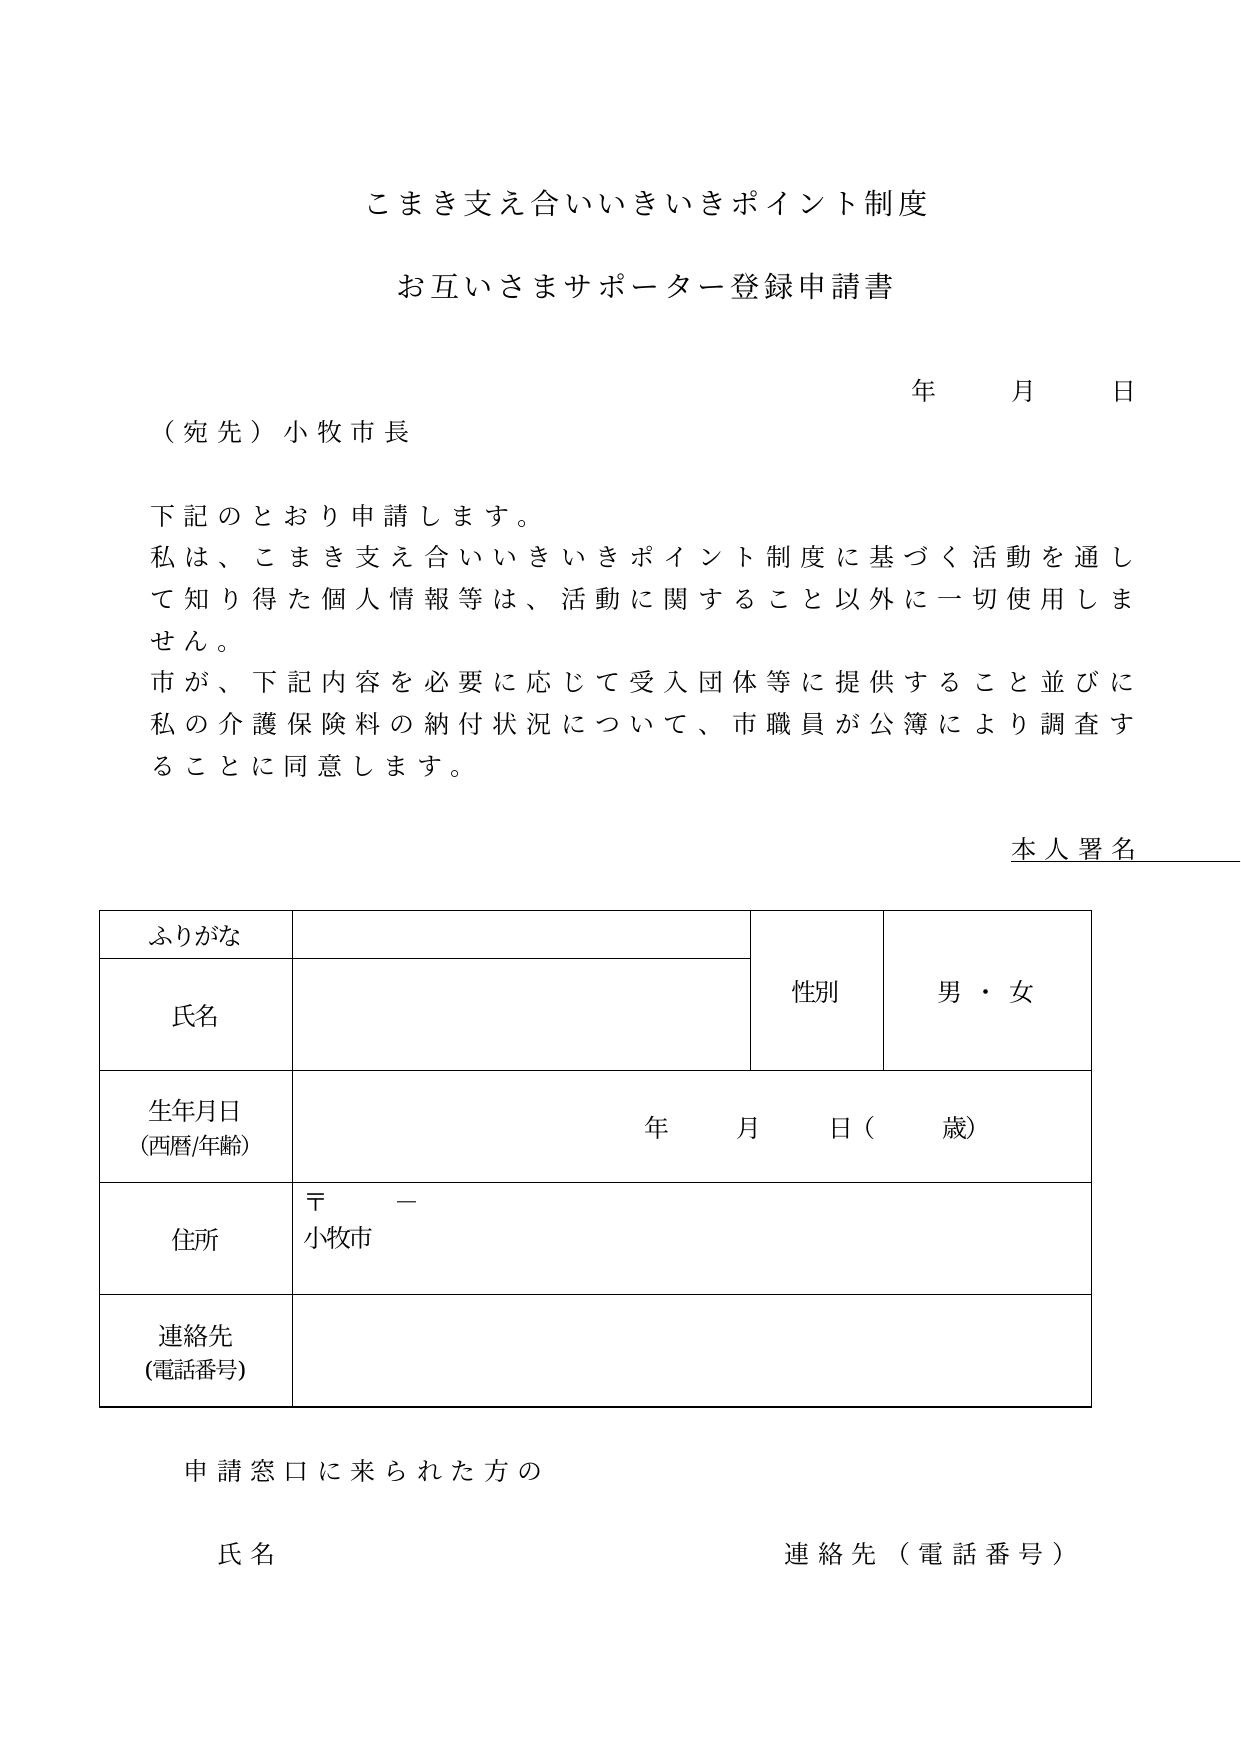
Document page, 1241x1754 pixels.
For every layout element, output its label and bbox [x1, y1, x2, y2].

table_header [88, 160, 1158, 1616]
